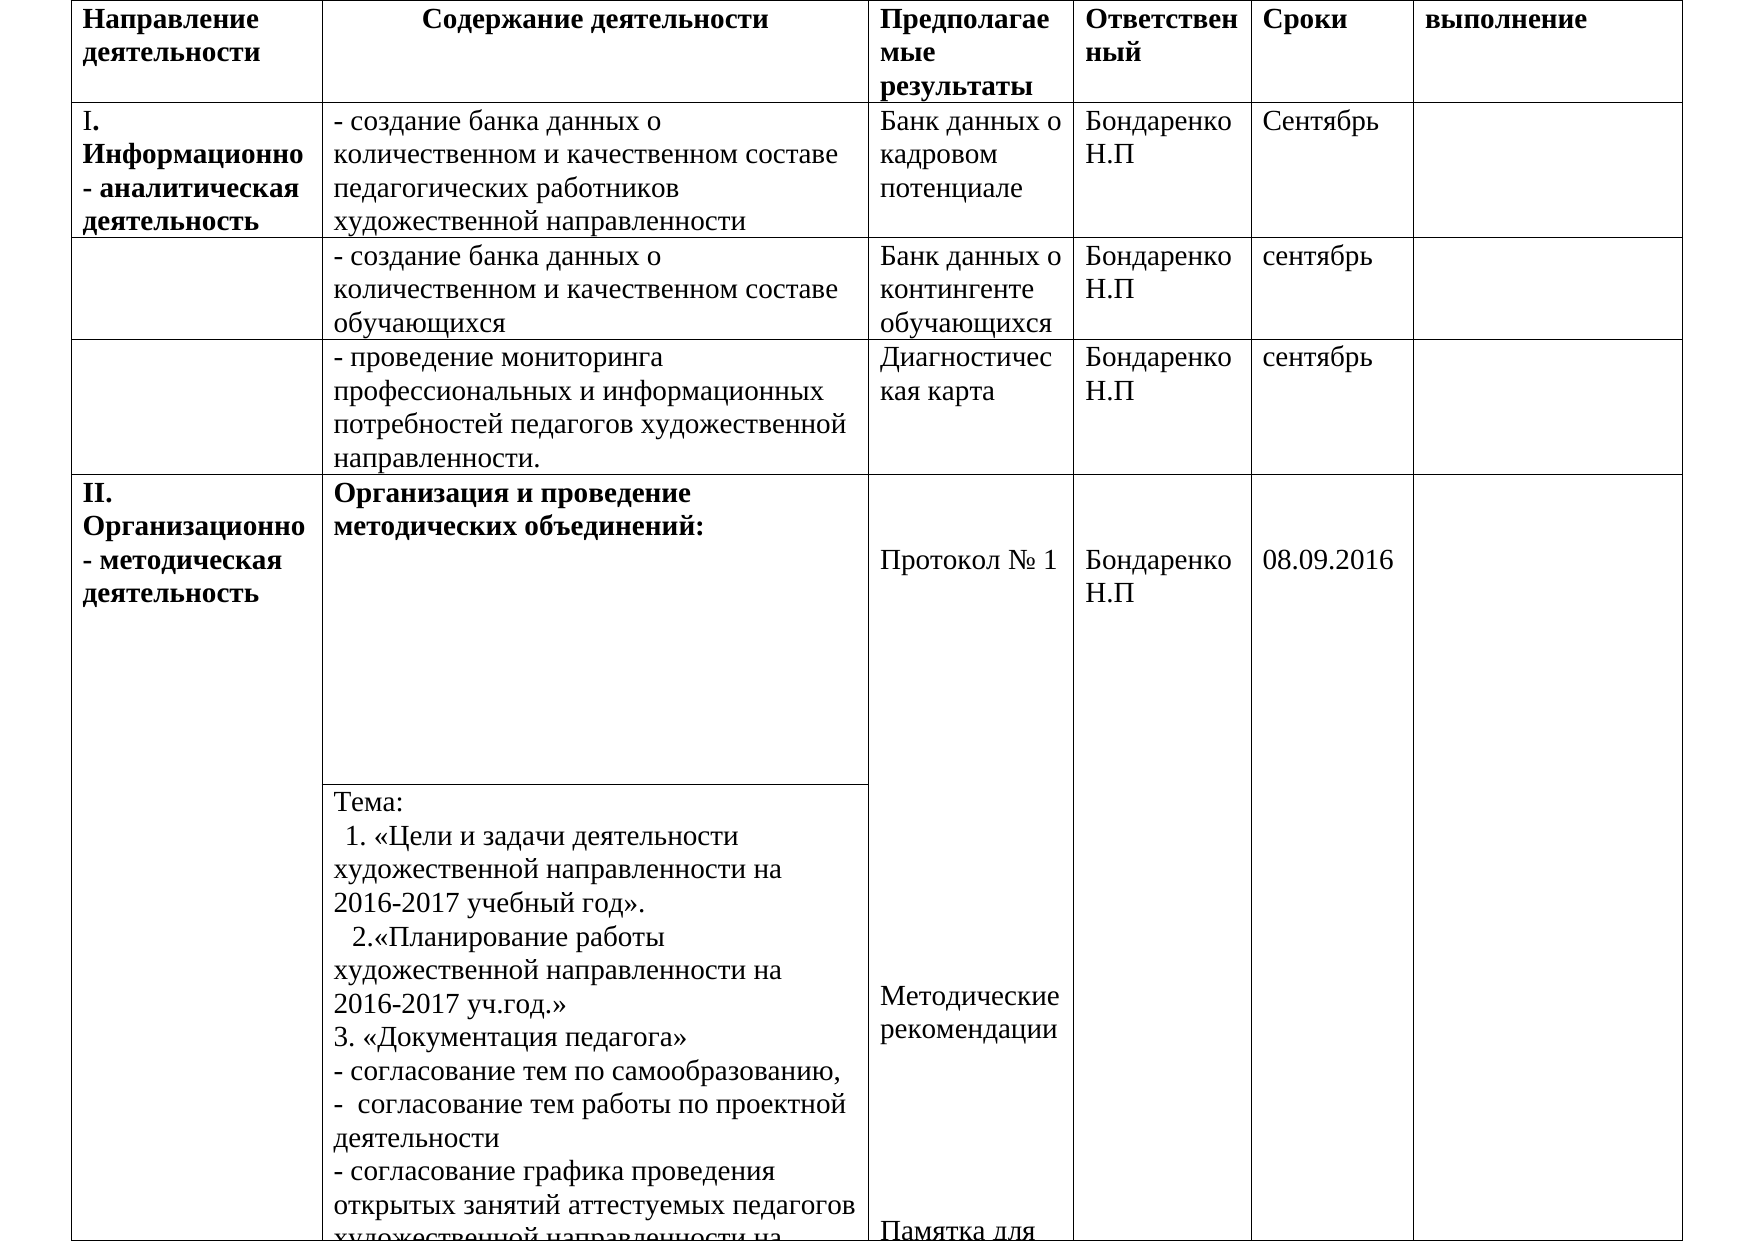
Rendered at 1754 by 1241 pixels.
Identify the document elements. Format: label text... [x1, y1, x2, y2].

table_cell сентябрь [1252, 238, 1413, 338]
table_cell Банк данных о кадровом потенциале [869, 103, 1073, 237]
table_cell [72, 340, 322, 474]
table_cell Бондаренко Н.П [1074, 238, 1251, 338]
table_cell - создание банка данных о количественном и качественном составе обучающихся [323, 238, 868, 338]
table_cell [1414, 340, 1682, 474]
table_cell [1414, 238, 1682, 338]
table_cell [72, 238, 322, 338]
table_cell Бондаренко Н.П [1074, 103, 1251, 237]
table_header Направление деятельности [72, 1, 322, 102]
table_cell - проведение мониторинга профессиональных и информационных потребностей педагогов художественной направленности. [323, 340, 868, 474]
table_cell - создание банка данных о количественном и качественном составе педагогических работников художественной направленности [323, 103, 868, 237]
table_header выполнение [1414, 1, 1682, 102]
table_cell [1414, 475, 1682, 1240]
table_cell Организация и проведение методических объединений: [323, 475, 868, 783]
table_header Сроки [1252, 1, 1413, 102]
table_cell Диагностическая карта [869, 340, 1073, 474]
table_header Предполагаемые результаты [869, 1, 1073, 102]
table_cell 08.09.2016 [1252, 475, 1413, 1240]
table_cell Бондаренко Н.П [1074, 475, 1251, 1240]
table_cell II. Организационно- методическая деятельность [72, 475, 322, 1240]
table_cell Тема: 1. «Цели и задачи деятельности художественной направленности на 2016-2017 учебный год». 2.«Планирование работы художественной направленности на 2016-2017 уч.год.» 3. «Документация педагога» - согласование тем по самообразованию, - согласование тем работы по проектной деятельности - согласование графика проведения открытых занятий аттестуемых педагогов художественной направленности на 2016-2017 учебный год. 4.Методические рекомендации по оформлению нормативных документов педагога дополнительного образования. 5.Установка сроков подачи документации 6. «Индивидуальное сопровождение обучающихся. Индивидуальные образовательные маршруты.» [323, 785, 868, 1240]
table_header Содержание деятельности [323, 1, 868, 102]
table_cell Протокол № 1 Методические рекомендации Памятка для педагога [869, 475, 1073, 1240]
table_header Ответственный [1074, 1, 1251, 102]
table_cell Сентябрь [1252, 103, 1413, 237]
table_cell I. Информационно - аналитическая деятельность [72, 103, 322, 237]
table_cell сентябрь [1252, 340, 1413, 474]
table_cell [1414, 103, 1682, 237]
table_cell Бондаренко Н.П [1074, 340, 1251, 474]
table_cell Банк данных о контингенте обучающихся [869, 238, 1073, 338]
